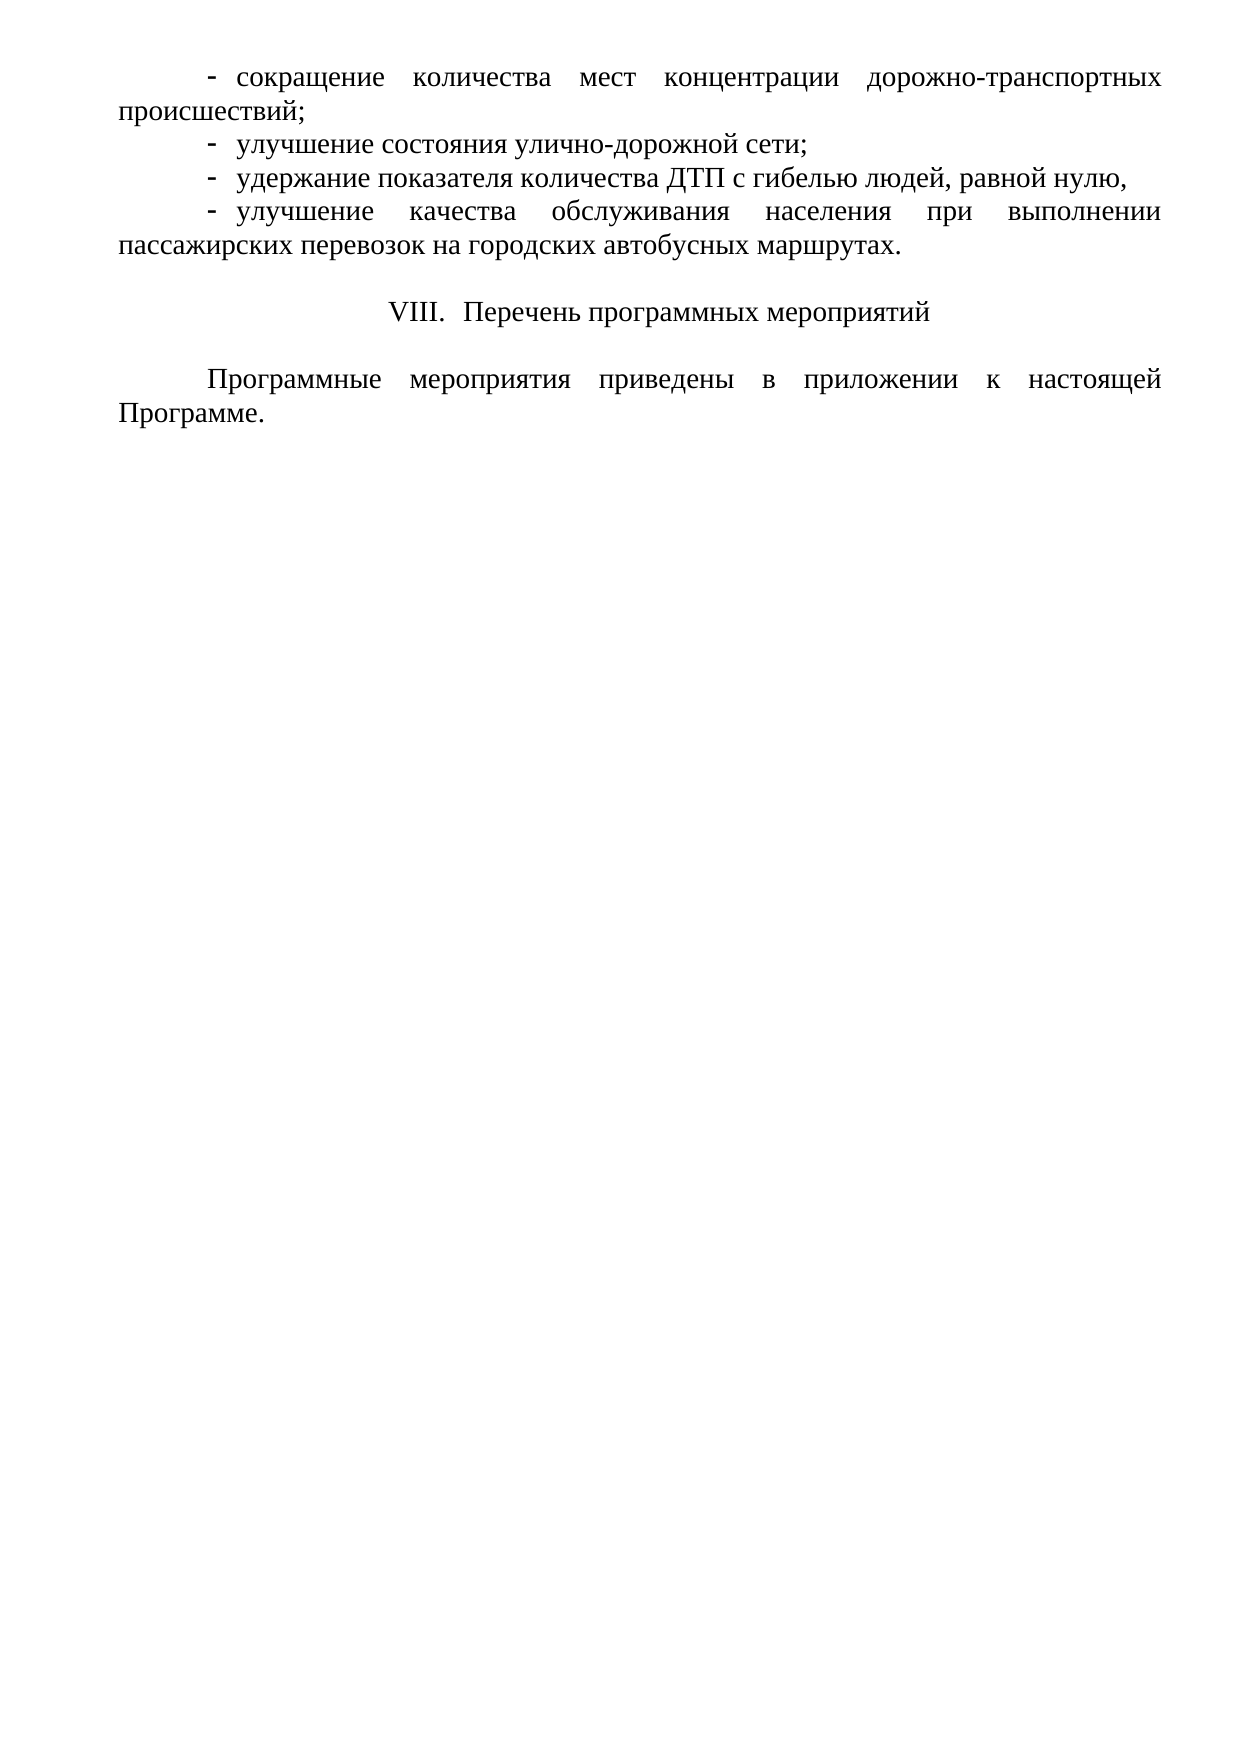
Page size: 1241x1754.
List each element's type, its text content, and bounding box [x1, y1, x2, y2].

list сокращение количества мест концентрации дорожно-транспортных происшествий; [118, 59, 1162, 126]
list удержание показателя количества ДТП с гибелью людей, равной нулю, [118, 160, 1162, 193]
list Перечень программных мероприятий [156, 294, 1162, 328]
text Программные мероприятия приведены в приложении к настоящей Программе. [118, 361, 1162, 428]
list улучшение состояния улично-дорожной сети; [118, 126, 1162, 160]
list улучшение качества обслуживания населения при выполнении пассажирских перевозок на городских автобусных маршрутах. [118, 193, 1162, 261]
